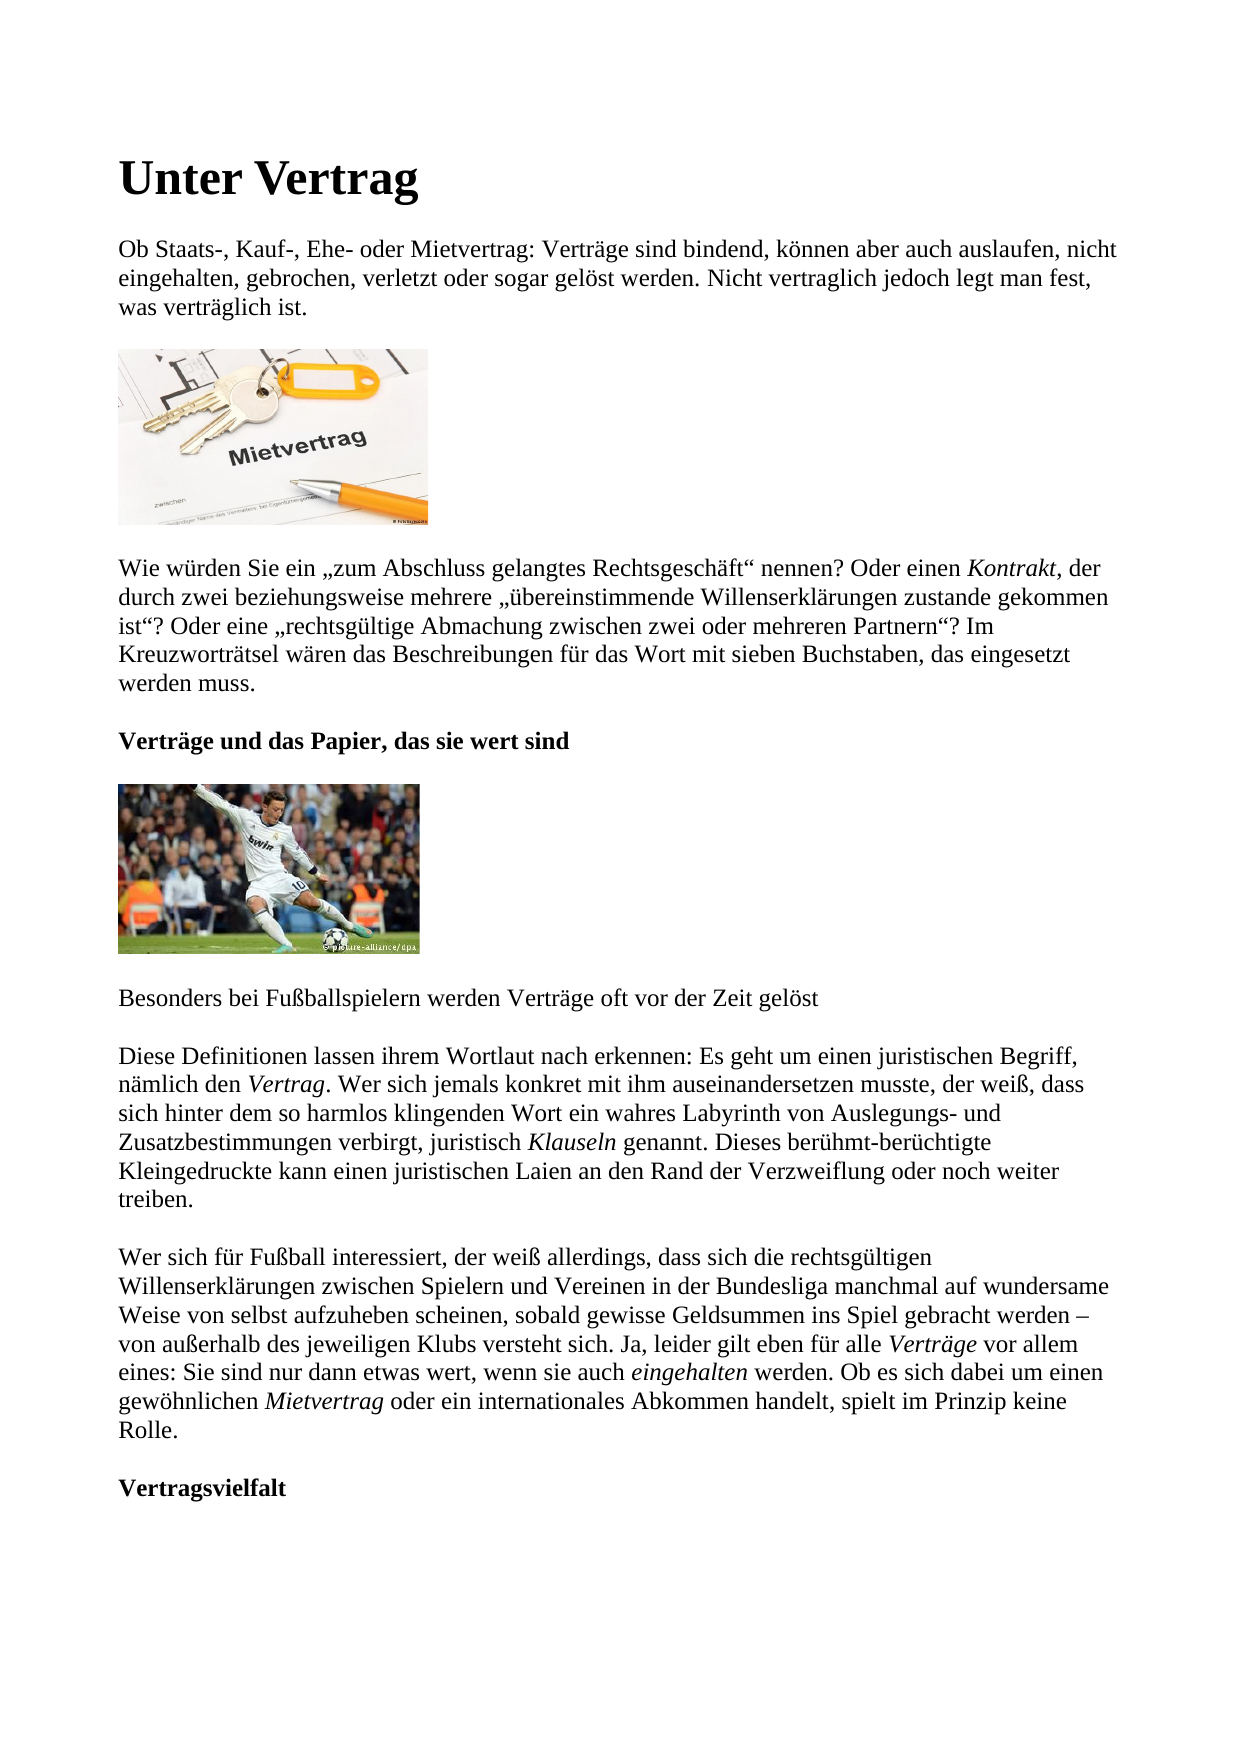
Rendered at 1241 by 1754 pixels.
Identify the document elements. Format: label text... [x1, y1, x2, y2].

text Ob Staats-, Kauf-, Ehe- oder Mietvertrag: Verträge sind bindend, können aber auch auslaufen, nicht eingehalten, gebrochen, verletzt oder sogar gelöst werden. Nicht vertraglich jedoch legt man fest, was verträglich ist. [118, 234, 1122, 321]
text Verträge und das Papier, das sie wert sind [118, 726, 1122, 755]
text Unter Vertrag [118, 148, 1122, 205]
picture [118, 784, 420, 954]
text Wie würden Sie ein „zum Abschluss gelangtes Rechtsgeschäft“ nennen? Oder einen Kontrakt, der durch zwei beziehungsweise mehrere „übereinstimmende Willenserklärungen zustande gekommen ist“? Oder eine „rechtsgültige Abmachung zwischen zwei oder mehreren Partnern“? Im Kreuzworträtsel wären das Beschreibungen für das Wort mit sieben Buchstaben, das eingesetzt werden muss. [118, 553, 1122, 697]
text Wer sich für Fußball interessiert, der weiß allerdings, dass sich die rechtsgültigen Willenserklärungen zwischen Spielern und Vereinen in der Bundesliga manchmal auf wundersame Weise von selbst aufzuheben scheinen, sobald gewisse Geldsummen ins Spiel gebracht werden – von außerhalb des jeweiligen Klubs versteht sich. Ja, leider gilt eben für alle Verträge vor allem eines: Sie sind nur dann etwas wert, wenn sie auch eingehalten werden. Ob es sich dabei um einen gewöhnlichen Mietvertrag oder ein internationales Abkommen handelt, spielt im Prinzip keine Rolle. [118, 1242, 1122, 1444]
text Vertragsvielfalt [118, 1473, 1122, 1502]
picture [118, 349, 429, 525]
text Diese Definitionen lassen ihrem Wortlaut nach erkennen: Es geht um einen juristischen Begriff, nämlich den Vertrag. Wer sich jemals konkret mit ihm auseinandersetzen musste, der weiß, dass sich hinter dem so harmlos klingenden Wort ein wahres Labyrinth von Auslegungs- und Zusatzbestimmungen verbirgt, juristisch Klauseln genannt. Dieses berühmt-berüchtigte Kleingedruckte kann einen juristischen Laien an den Rand der Verzweiflung oder noch weiter treiben. [118, 1041, 1122, 1213]
text Besonders bei Fußballspielern werden Verträge oft vor der Zeit gelöst [118, 983, 1122, 1012]
